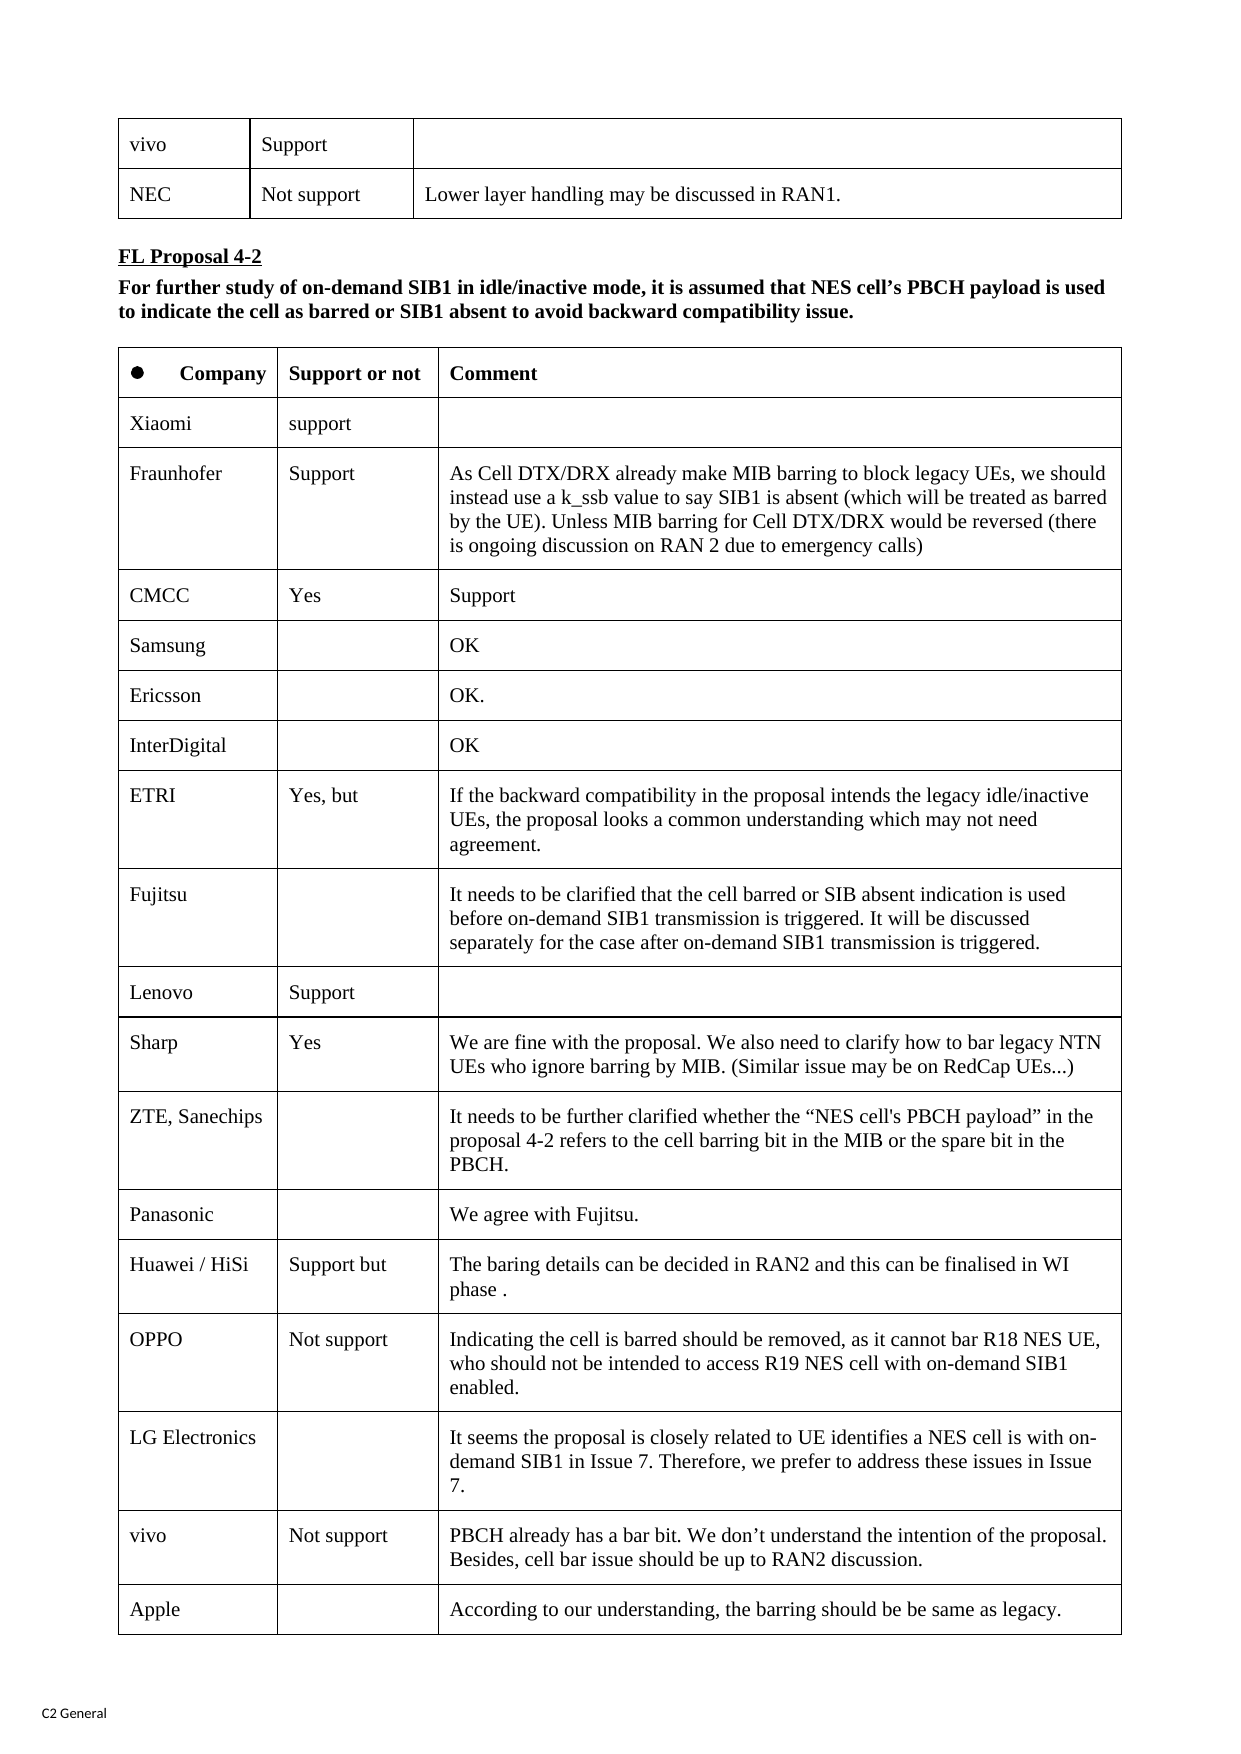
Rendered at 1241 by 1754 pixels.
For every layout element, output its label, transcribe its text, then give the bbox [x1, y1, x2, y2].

table_cell [278, 869, 438, 966]
table_cell ZTE, Sanechips [119, 1092, 277, 1189]
table_cell Fujitsu [119, 869, 277, 966]
table_cell InterDigital [119, 721, 277, 770]
table_cell [278, 621, 438, 669]
table_cell As Cell DTX/DRX already make MIB barring to block legacy UEs, we should instead use a k_ssb value to say SIB1 is absent (which will be treated as barred by the UE). Unless MIB barring for Cell DTX/DRX would be reversed (there is ongoing discussion on RAN 2 due to emergency calls) [439, 448, 1121, 569]
table_header Support or not [278, 348, 438, 397]
table_cell Huawei / HiSi [119, 1240, 277, 1313]
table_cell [439, 1585, 1121, 1634]
text For further study of on-demand SIB1 in idle/inactive mode, it is assumed that NES cell’s PBCH payload is used to indicate the cell as barred or SIB1 absent to avoid backward compatibility issue. [118, 275, 1122, 323]
table_cell Yes [278, 570, 438, 619]
table_cell [439, 967, 1121, 1016]
subtitle FL Proposal 4-2 [118, 244, 1122, 268]
table_cell NEC [119, 169, 249, 218]
table_cell [414, 119, 1121, 168]
table_cell OK [439, 721, 1121, 770]
table_cell Not support [278, 1314, 438, 1411]
table_header Company [119, 348, 277, 397]
table_cell OK. [439, 671, 1121, 720]
table_cell It needs to be clarified that the cell barred or SIB absent indication is used before on-demand SIB1 transmission is triggered. It will be discussed separately for the case after on-demand SIB1 transmission is triggered. [439, 869, 1121, 966]
table_cell Samsung [119, 621, 277, 669]
table_cell Support [439, 570, 1121, 619]
table_cell Panasonic [119, 1190, 277, 1239]
table_cell PBCH already has a bar bit. We don’t understand the intention of the proposal. Besides, cell bar issue should be up to RAN2 discussion. [439, 1511, 1121, 1584]
table_cell [278, 671, 438, 720]
table_cell Lenovo [119, 967, 277, 1016]
table_cell If the backward compatibility in the proposal intends the legacy idle/inactive UEs, the proposal looks a common understanding which may not need agreement. [439, 771, 1121, 868]
table_cell vivo [119, 1511, 277, 1584]
table_cell We are fine with the proposal. We also need to clarify how to bar legacy NTN UEs who ignore barring by MIB. (Similar issue may be on RedCap UEs...) [439, 1018, 1121, 1091]
table_cell Fraunhofer [119, 448, 277, 569]
table_cell [278, 721, 438, 770]
table_cell It seems the proposal is closely related to UE identifies a NES cell is with on-demand SIB1 in Issue 7. Therefore, we prefer to address these issues in Issue 7. [439, 1412, 1121, 1509]
table_cell [278, 1190, 438, 1239]
table_cell Support [278, 448, 438, 569]
table_cell support [278, 398, 438, 447]
table_cell OK [439, 621, 1121, 669]
table_cell Lower layer handling may be discussed in RAN1. [414, 169, 1121, 218]
table_cell Support but [278, 1240, 438, 1313]
table_cell It needs to be further clarified whether the “NES cell's PBCH payload” in the proposal 4-2 refers to the cell barring bit in the MIB or the spare bit in the PBCH. [439, 1092, 1121, 1189]
table_cell ETRI [119, 771, 277, 868]
table_cell Yes, but [278, 771, 438, 868]
table_cell Support [278, 967, 438, 1016]
table_cell [278, 1092, 438, 1189]
table_cell [439, 398, 1121, 447]
table_cell Indicating the cell is barred should be removed, as it cannot bar R18 NES UE, who should not be intended to access R19 NES cell with on-demand SIB1 enabled. [439, 1314, 1121, 1411]
table_cell OPPO [119, 1314, 277, 1411]
table_cell The baring details can be decided in RAN2 and this can be finalised in WI phase . [439, 1240, 1121, 1313]
table_cell [278, 1585, 438, 1634]
table_cell Not support [278, 1511, 438, 1584]
table_cell Ericsson [119, 671, 277, 720]
table_cell Yes [278, 1018, 438, 1091]
table_cell Xiaomi [119, 398, 277, 447]
table_cell Apple [119, 1585, 277, 1634]
table_cell Sharp [119, 1018, 277, 1091]
table_cell LG Electronics [119, 1412, 277, 1509]
table_cell Support [251, 119, 413, 168]
table_header Comment [439, 348, 1121, 397]
table_cell Not support [251, 169, 413, 218]
table_cell CMCC [119, 570, 277, 619]
table_cell [278, 1412, 438, 1509]
table_cell vivo [119, 119, 249, 168]
table_cell We agree with Fujitsu. [439, 1190, 1121, 1239]
